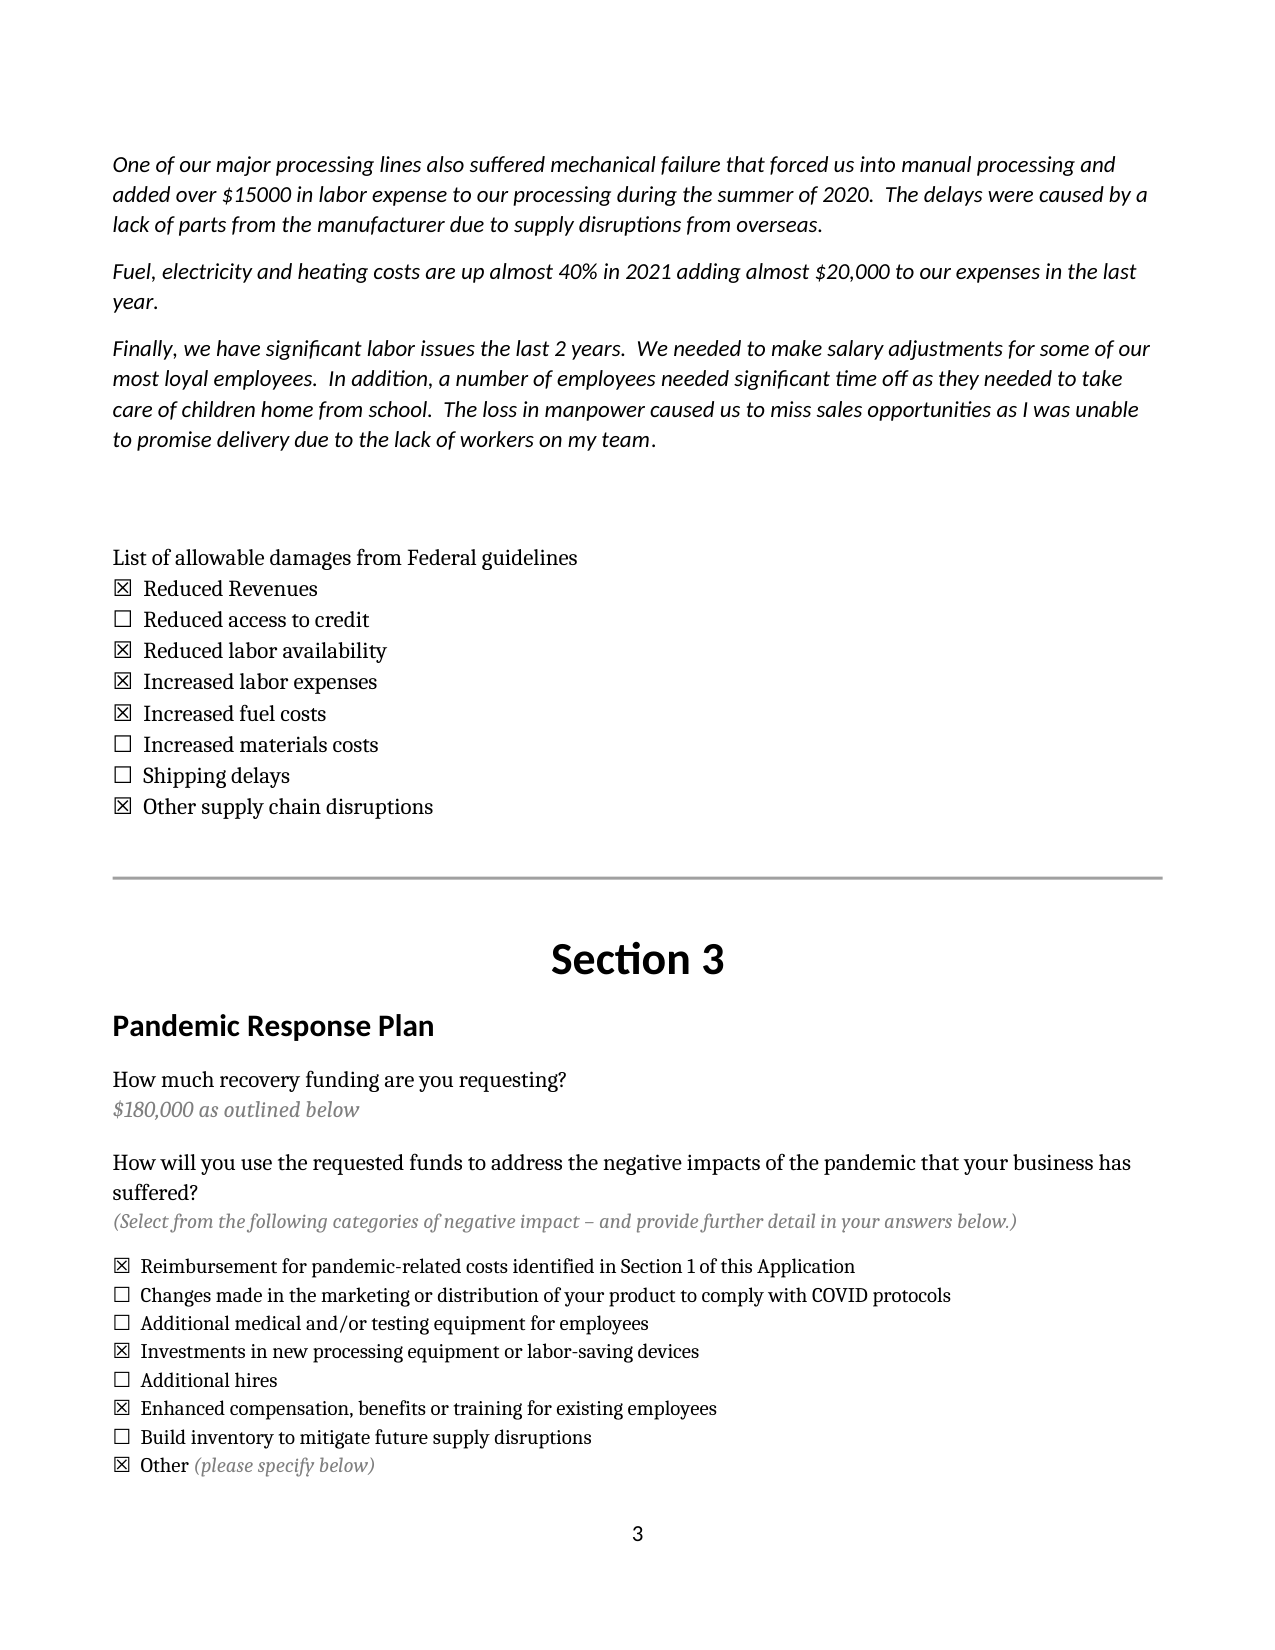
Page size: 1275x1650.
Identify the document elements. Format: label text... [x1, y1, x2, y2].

text Changes made in the marketing or distribution of your product to comply with COVID protocols [112, 1280, 1162, 1308]
text How much recovery funding are you requesting? [112, 1067, 1162, 1093]
text List of allowable damages from Federal guidelines [112, 545, 1162, 571]
text Pandemic Response Plan [112, 1006, 1162, 1044]
text Finally, we have significant labor issues the last 2 years. We needed to make salary adjustments for some of our most loyal employees. In addition, a number of employees needed significant time off as they needed to take care of children home from school. The loss in manpower caused us to miss sales opportunities as I was unable to promise delivery due to the lack of workers on my team. [112, 334, 1162, 453]
text How will you use the requested funds to address the negative impacts of the pandemic that your business has suffered? [112, 1150, 1162, 1206]
text Other supply chain disruptions [112, 790, 1162, 821]
text (Select from the following categories of negative impact – and provide further detail in your answers below.) [112, 1210, 1162, 1234]
text Shipping delays [112, 759, 1162, 790]
text Build inventory to mitigate future supply disruptions [112, 1422, 1162, 1450]
text Increased materials costs [112, 728, 1162, 759]
subtitle Section 3 [112, 929, 1162, 986]
text Additional medical and/or testing equipment for employees [112, 1308, 1162, 1337]
text Fuel, electricity and heating costs are up almost 40% in 2021 adding almost $20,000 to our expenses in the last year. [112, 257, 1162, 316]
text Reduced access to credit [112, 603, 1162, 634]
text Increased labor expenses [112, 665, 1162, 696]
text Investments in new processing equipment or labor-saving devices [112, 1337, 1162, 1365]
text $180,000 as outlined below [112, 1097, 1162, 1123]
text One of our major processing lines also suffered mechanical failure that forced us into manual processing and added over $15000 in labor expense to our processing during the summer of 2020. The delays were caused by a lack of parts from the manufacturer due to supply disruptions from overseas. [112, 150, 1162, 238]
text Increased fuel costs [112, 696, 1162, 728]
text Reimbursement for pandemic-related costs identified in Section 1 of this Application [112, 1251, 1162, 1280]
text Additional hires [112, 1365, 1162, 1393]
text Reduced labor availability [112, 634, 1162, 665]
text Enhanced compensation, benefits or training for existing employees [112, 1393, 1162, 1422]
text Reduced Revenues [112, 571, 1162, 603]
text Other (please specify below) [112, 1450, 1162, 1479]
